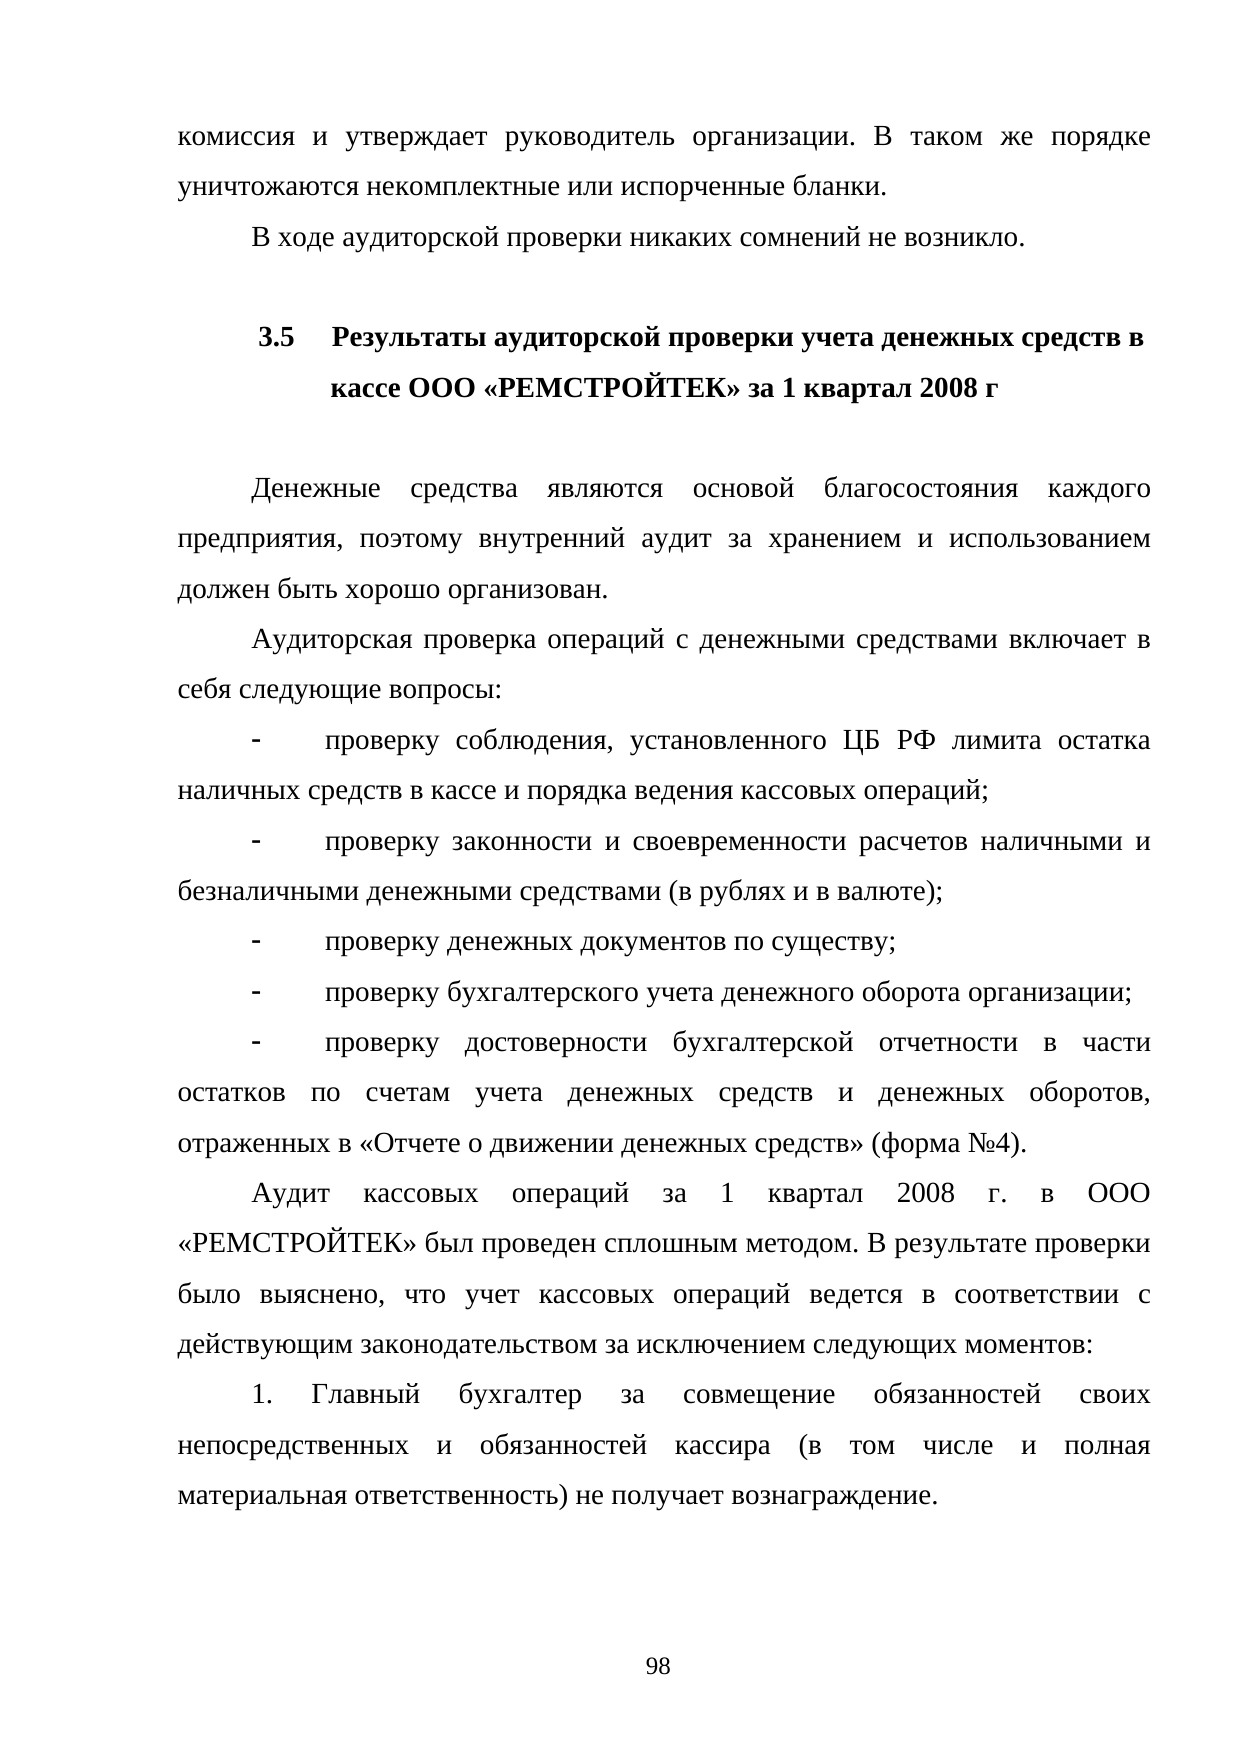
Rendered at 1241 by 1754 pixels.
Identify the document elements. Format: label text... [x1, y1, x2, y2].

list проверку законности и своевременности расчетов наличными и безналичными денежными средствами (в рублях и в валюте); [177, 823, 1152, 907]
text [177, 118, 1152, 202]
list проверку соблюдения, установленного ЦБ РФ лимита остатка наличных средств в кассе и порядка ведения кассовых операций; [177, 722, 1152, 806]
text 1. Главный бухгалтер за совмещение обязанностей своих непосредственных и обязанностей кассира (в том числе и полная материальная ответственность) не получает вознаграждение. [177, 1376, 1152, 1511]
text Аудит кассовых операций за 1 квартал 2008 г. в ООО «РЕМСТРОЙТЕК» был проведен сплошным методом. В результате проверки было выяснено, что учет кассовых операций ведется в соответствии с действующим законодательством за исключением следующих моментов: [177, 1175, 1152, 1360]
list Результаты аудиторской проверки учета денежных средств в кассе ООО «РЕМСТРОЙТЕК» за 1 квартал 2008 г [177, 319, 1152, 403]
list проверку денежных документов по существу; [177, 923, 1152, 957]
list проверку достоверности бухгалтерской отчетности в части остатков по счетам учета денежных средств и денежных оборотов, отраженных в «Отчете о движении денежных средств» (форма №4). [177, 1024, 1152, 1158]
text В ходе аудиторской проверки никаких сомнений не возникло. [177, 219, 1152, 252]
text Денежные средства являются основой благосостояния каждого предприятия, поэтому внутренний аудит за хранением и использованием должен быть хорошо организован. [177, 470, 1152, 604]
list проверку бухгалтерского учета денежного оборота организации; [177, 974, 1152, 1007]
text Аудиторская проверка операций с денежными средствами включает в себя следующие вопросы: [177, 621, 1152, 705]
